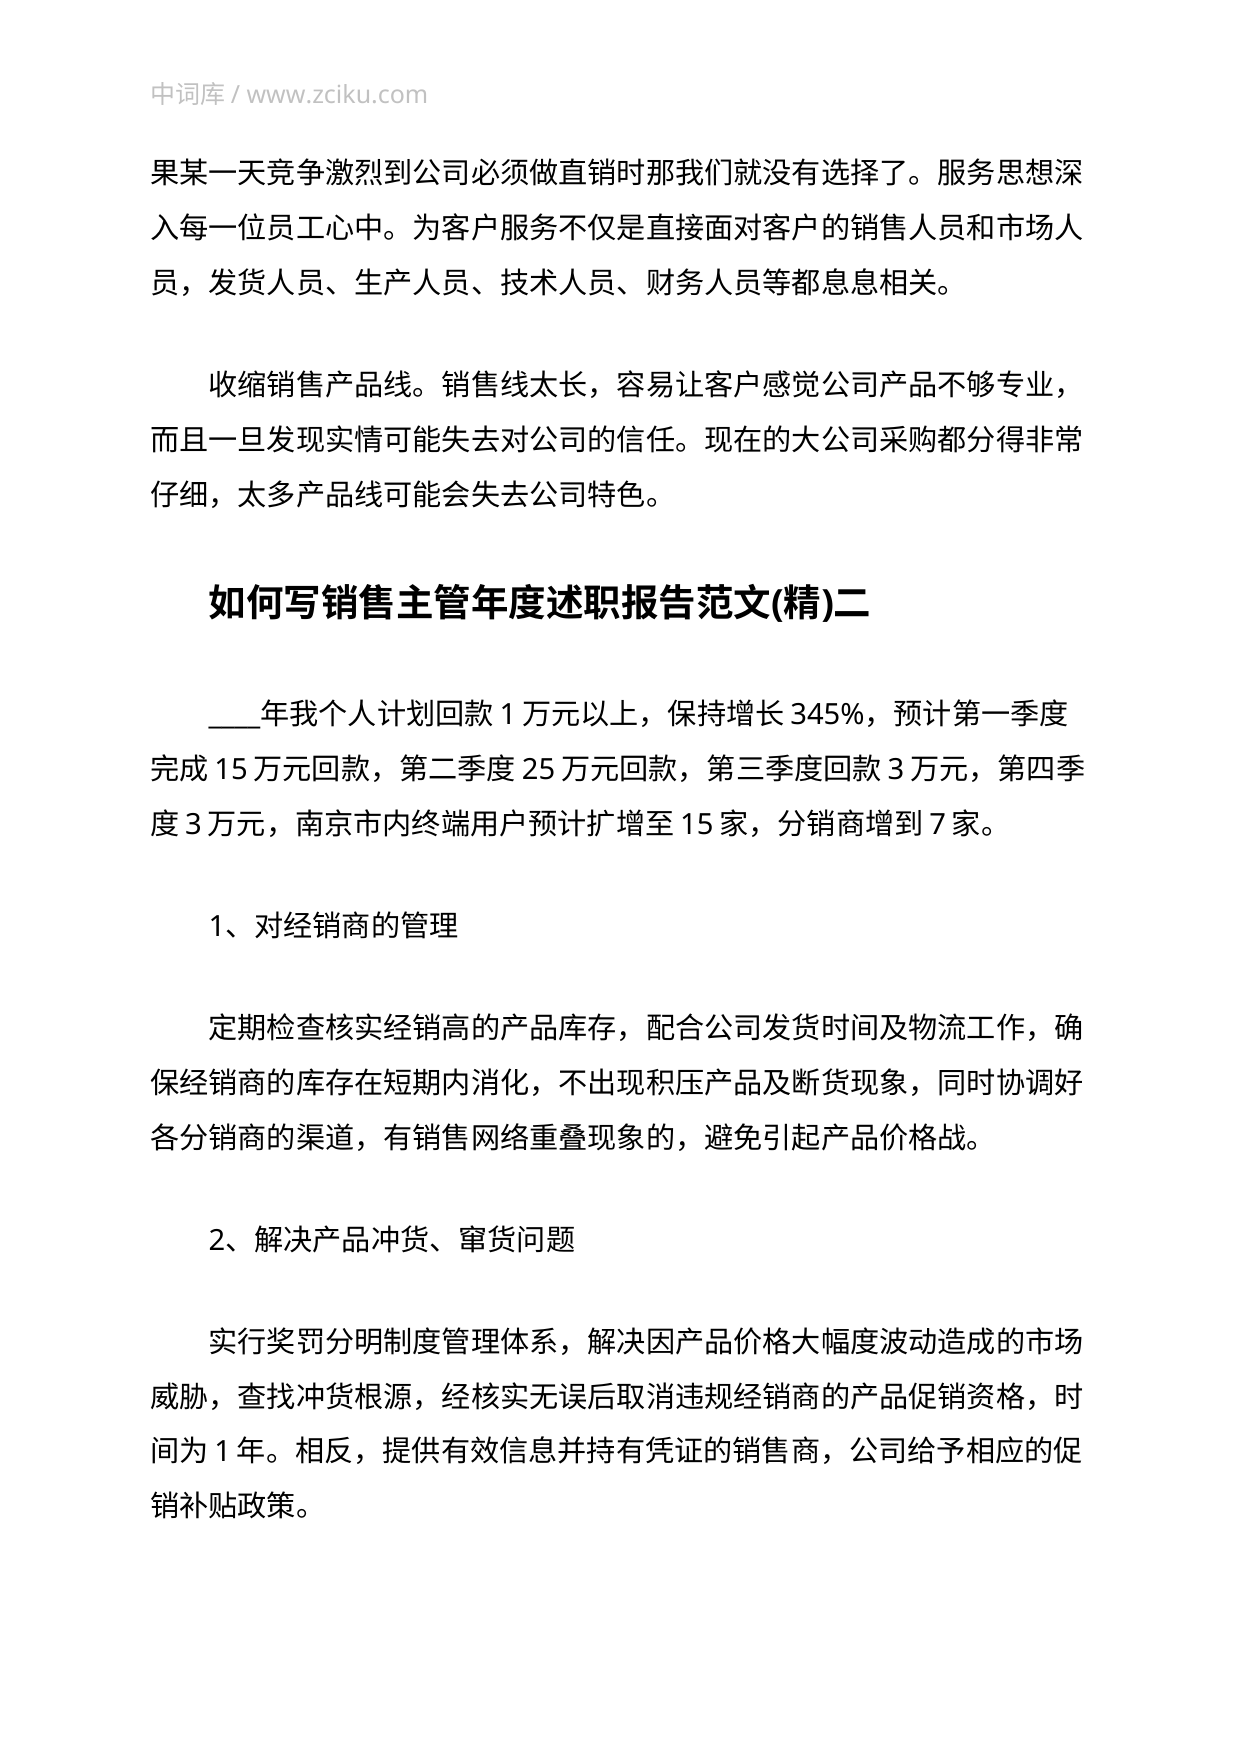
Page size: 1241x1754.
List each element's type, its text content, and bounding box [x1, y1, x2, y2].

text 定期检查核实经销高的产品库存，配合公司发货时间及物流工作，确保经销商的库存在短期内消化，不出现积压产品及断货现象，同时协调好各分销商的渠道，有销售网络重叠现象的，避免引起产品价格战。 [150, 1005, 1090, 1157]
text 2、解决产品冲货、窜货问题 [150, 1216, 1090, 1259]
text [150, 150, 1090, 302]
text ____年我个人计划回款1万元以上，保持增长345%，预计第一季度完成15万元回款，第二季度25万元回款，第三季度回款3万元，第四季度3万元，南京市内终端用户预计扩增至15家，分销商增到7家。 [150, 691, 1090, 843]
text 收缩销售产品线。销售线太长，容易让客户感觉公司产品不够专业，而且一旦发现实情可能失去对公司的信任。现在的大公司采购都分得非常仔细，太多产品线可能会失去公司特色。 [150, 362, 1090, 514]
text 实行奖罚分明制度管理体系，解决因产品价格大幅度波动造成的市场威胁，查找冲货根源，经核实无误后取消违规经销商的产品促销资格，时间为1年。相反，提供有效信息并持有凭证的销售商，公司给予相应的促销补贴政策。 [150, 1318, 1090, 1525]
text 1、对经销商的管理 [150, 903, 1090, 945]
text 如何写销售主管年度述职报告范文(精)二 [150, 573, 1090, 628]
